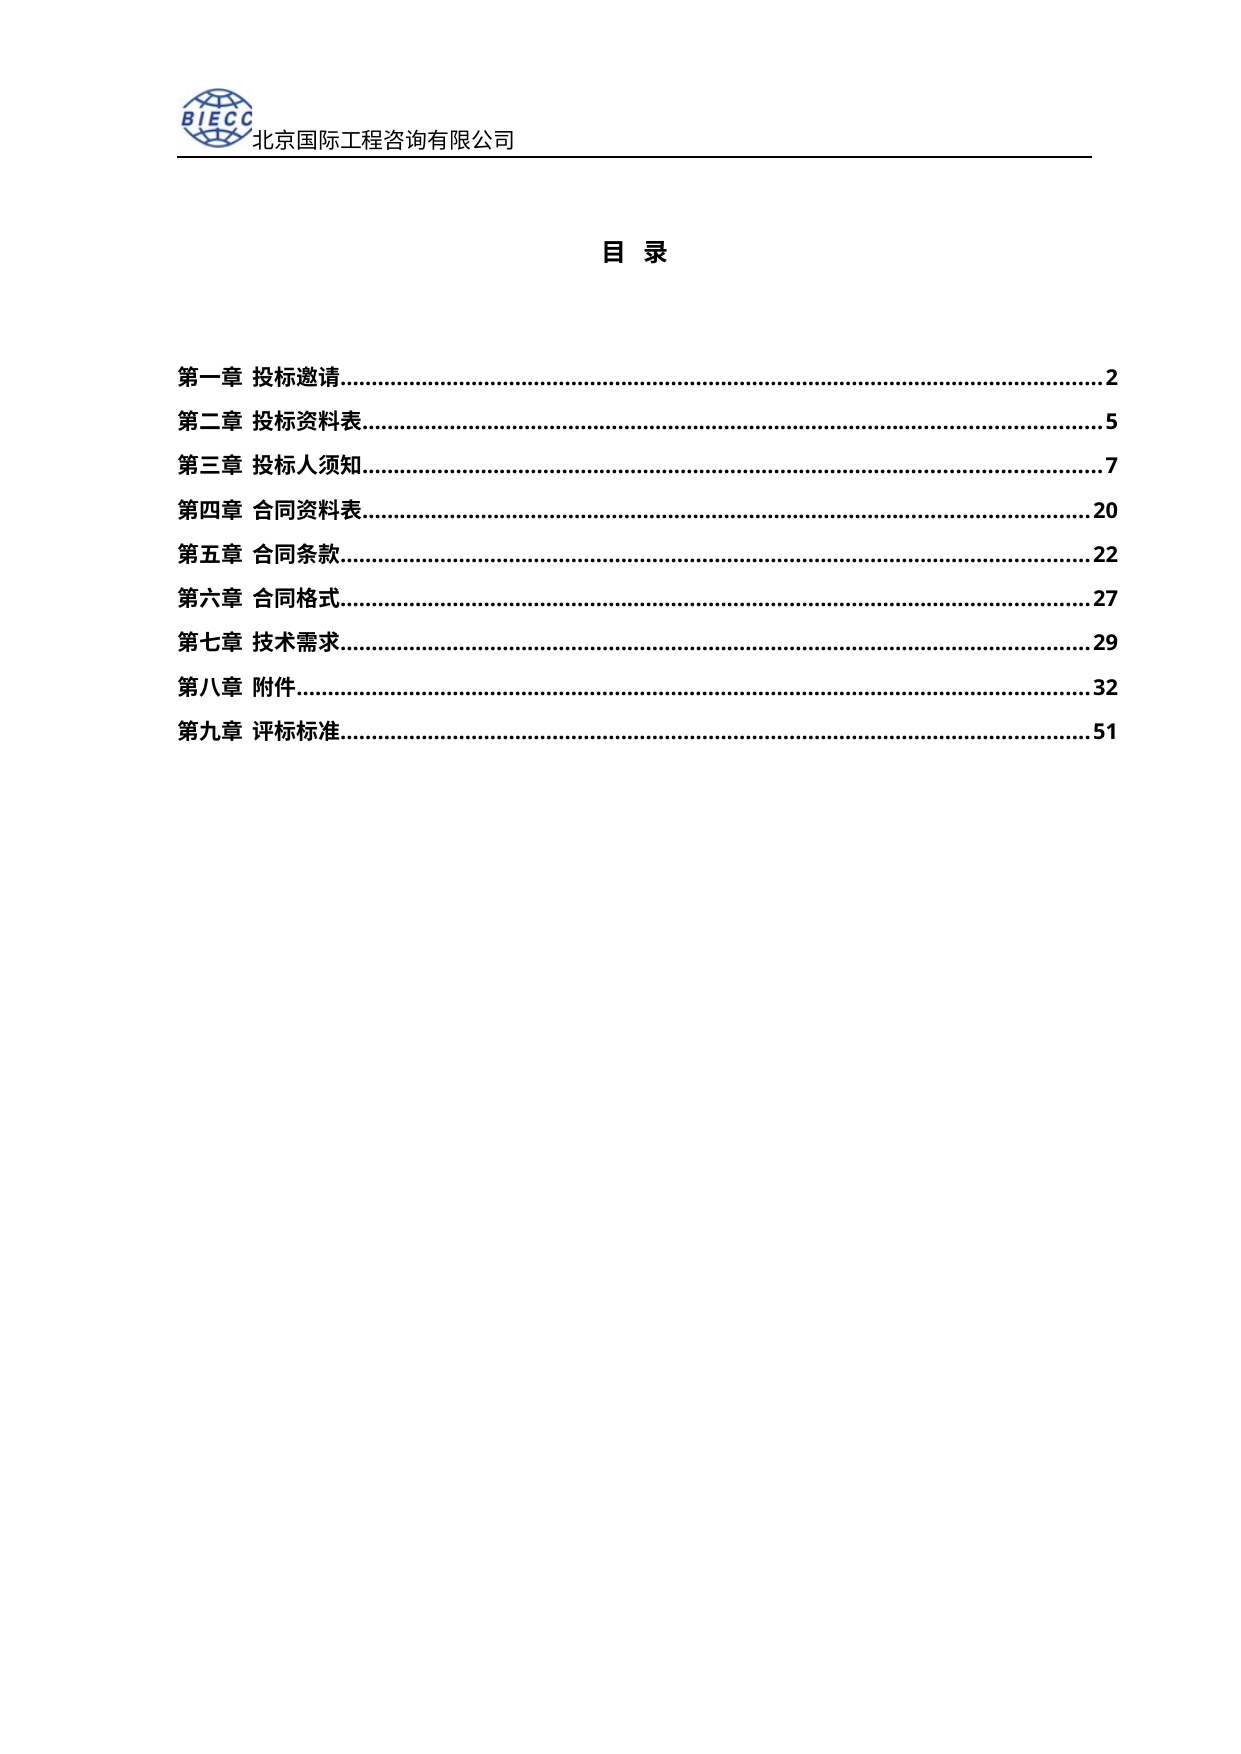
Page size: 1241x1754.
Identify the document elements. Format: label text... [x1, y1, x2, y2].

text 第八章 附件 32 [177, 670, 1092, 701]
text 第六章 合同格式 27 [177, 581, 1092, 613]
text 第四章 合同资料表 20 [177, 493, 1092, 524]
text 第二章 投标资料表 5 [177, 404, 1092, 436]
text 第一章 投标邀请 2 [177, 360, 1092, 392]
text 第九章 评标标准 51 [177, 714, 1092, 746]
text 目 录 [177, 233, 1092, 269]
text 第七章 技术需求 29 [177, 625, 1092, 657]
picture [177, 88, 253, 148]
text 第三章 投标人须知 7 [177, 448, 1092, 480]
text 第五章 合同条款 22 [177, 537, 1092, 569]
